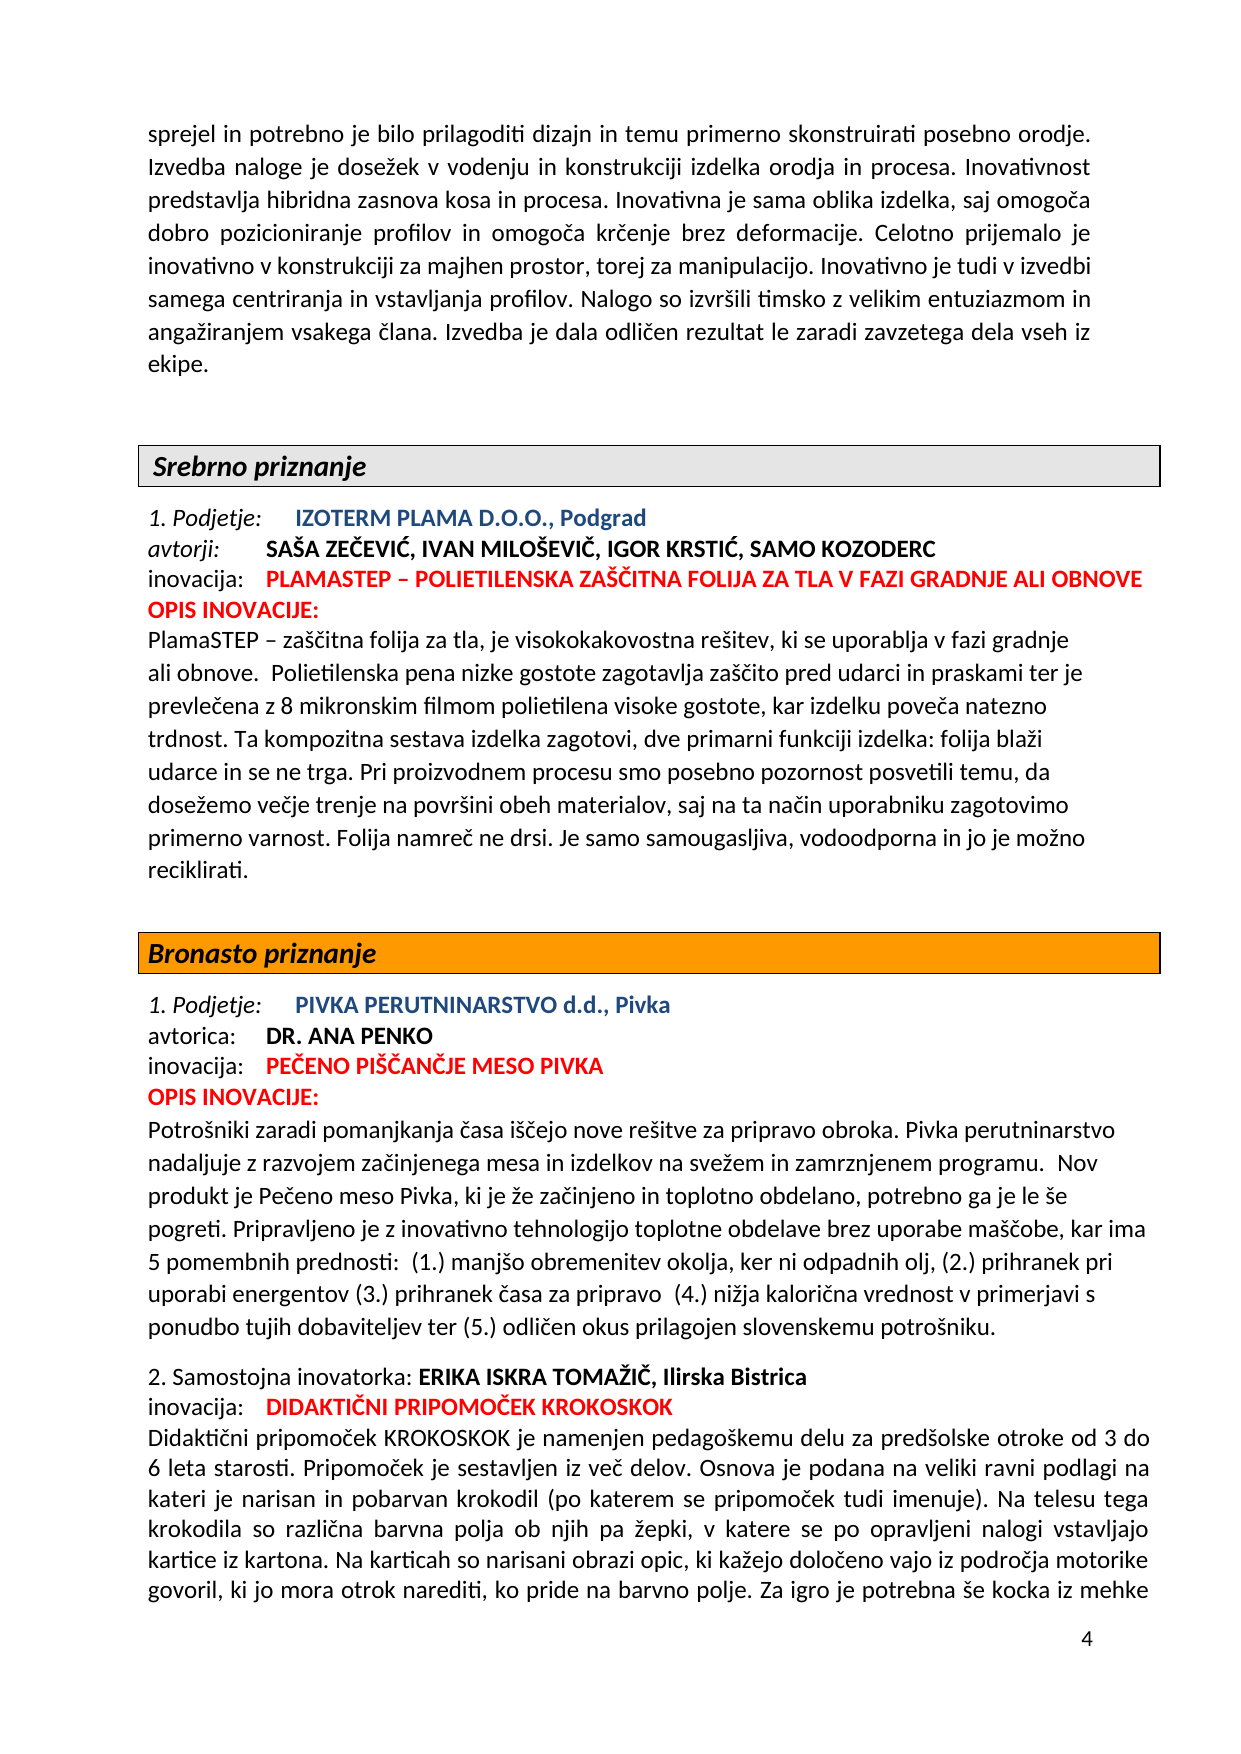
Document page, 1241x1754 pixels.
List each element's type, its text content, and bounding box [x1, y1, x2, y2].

text inovacija: PLAMASTEP – POLIETILENSKA ZAŠČITNA FOLIJA ZA TLA V FAZI GRADNJE ALI OBNOVE [148, 563, 1151, 594]
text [148, 118, 1092, 379]
text avtorica: DR. ANA PENKO [148, 1020, 1151, 1051]
text Bronasto priznanje [139, 933, 1159, 973]
text 1. Podjetje: IZOTERM PLAMA D.O.O., Podgrad avtorji: SAŠA ZEČEVIĆ, IVAN MILOŠEVIČ, IGOR KRSTIĆ, SAMO KOZODERC [148, 502, 1151, 563]
text 2. Samostojna inovatorka: ERIKA ISKRA TOMAŽIČ, Ilirska Bistrica [148, 1361, 1151, 1392]
text PlamaSTEP – zaščitna folija za tla, je visokokakovostna rešitev, ki se uporablja v fazi gradnje ali obnove. Polietilenska pena nizke gostote zagotavlja zaščito pred udarci in praskami ter je prevlečena z 8 mikronskim filmom polietilena visoke gostote, kar izdelku poveča natezno trdnost. Ta kompozitna sestava izdelka zagotovi, dve primarni funkciji izdelka: folija blaži udarce in se ne trga. Pri proizvodnem procesu smo posebno pozornost posvetili temu, da dosežemo večje trenje na površini obeh materialov, saj na ta način uporabniku zagotovimo primerno varnost. Folija namreč ne drsi. Je samo samougasljiva, vodoodporna in jo je možno reciklirati. [148, 624, 1092, 885]
text inovacija: DIDAKTIČNI PRIPOMOČEK KROKOSKOK [148, 1392, 1151, 1422]
text OPIS INOVACIJE: [148, 594, 1151, 624]
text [148, 1422, 1151, 1605]
text 1. Podjetje: PIVKA PERUTNINARSTVO d.d., Pivka [148, 989, 1151, 1020]
text Srebrno priznanje [139, 446, 1159, 486]
text OPIS INOVACIJE: Potrošniki zaradi pomanjkanja časa iščejo nove rešitve za pripravo obroka. Pivka perutninarstvo nadaljuje z razvojem začinjenega mesa in izdelkov na svežem in zamrznjenem programu. Nov produkt je Pečeno meso Pivka, ki je že začinjeno in toplotno obdelano, potrebno ga je le še pogreti. Pripravljeno je z inovativno tehnologijo toplotne obdelave brez uporabe maščobe, kar ima 5 pomembnih prednosti: (1.) manjšo obremenitev okolja, ker ni odpadnih olj, (2.) prihranek pri uporabi energentov (3.) prihranek časa za pripravo (4.) nižja kalorična vrednost v primerjavi s ponudbo tujih dobaviteljev ter (5.) odličen okus prilagojen slovenskemu potrošniku. [148, 1081, 1151, 1342]
text inovacija: PEČENO PIŠČANČJE MESO PIVKA [148, 1051, 1151, 1081]
